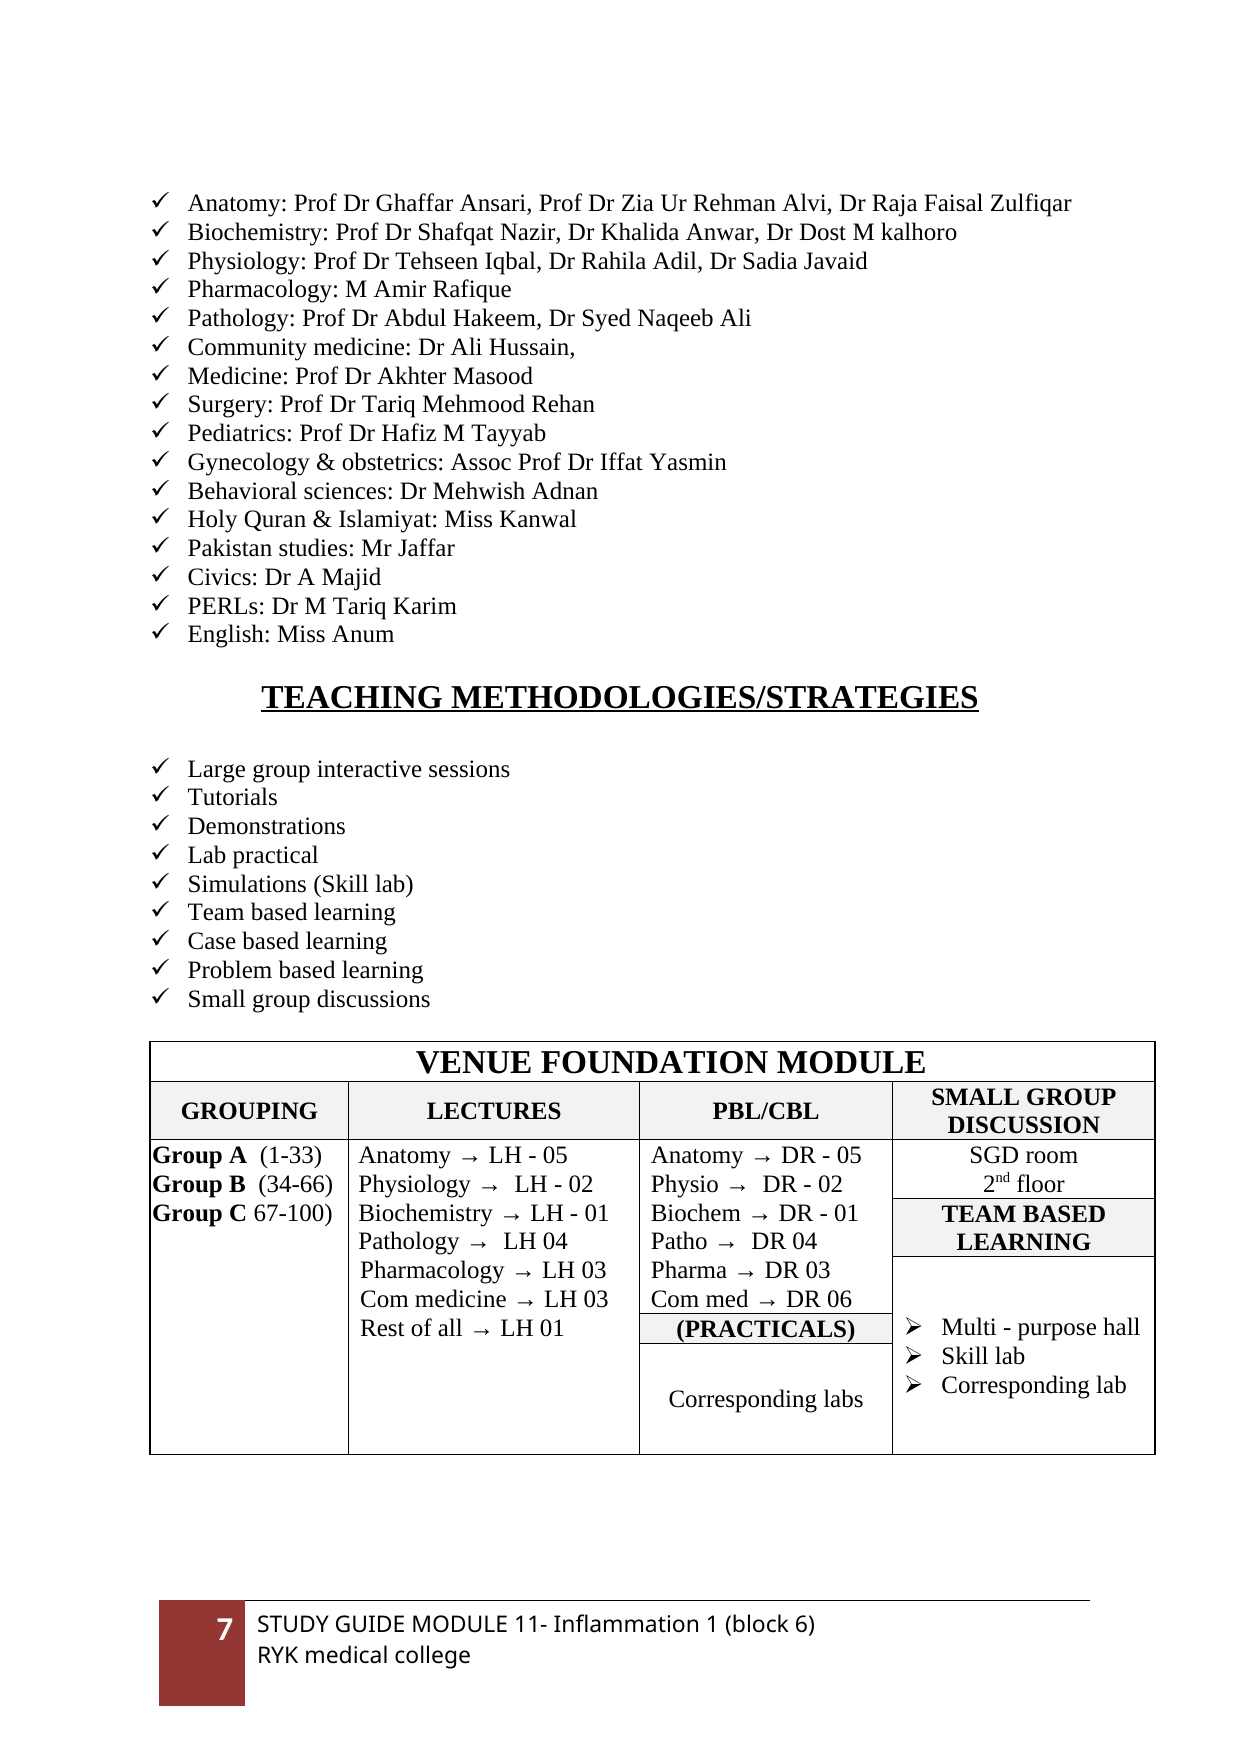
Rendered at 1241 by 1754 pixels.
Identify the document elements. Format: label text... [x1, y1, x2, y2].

list Surgery: Prof Dr Tariq Mehmood Rehan [150, 389, 1090, 418]
list Biochemistry: Prof Dr Shafqat Nazir, Dr Khalida Anwar, Dr Dost M kalhoro [150, 217, 1090, 246]
list English: Miss Anum [150, 619, 1090, 648]
text TEACHING METHODOLOGIES/STRATEGIES [150, 677, 1090, 715]
table_cell Corresponding labs [640, 1344, 892, 1453]
table_cell PBL/CBL [640, 1082, 892, 1139]
list Team based learning [150, 897, 1090, 926]
list Pharmacology: M Amir Rafique [150, 274, 1090, 303]
table_cell (PRACTICALS) [640, 1314, 892, 1343]
table_cell SGD room 2nd floor [893, 1140, 1154, 1198]
table_cell SMALL GROUP DISCUSSION [893, 1082, 1154, 1139]
table_cell Multi - purpose hall Skill lab Corresponding lab [893, 1257, 1154, 1453]
table_cell Anatomy → LH - 05 Physiology → LH - 02 Biochemistry → LH - 01 Pathology → LH 04 Pharmacology → LH 03 Com medicine → LH 03 Rest of all → LH 01 [349, 1140, 639, 1453]
list Pathology: Prof Dr Abdul Hakeem, Dr Syed Naqeeb Ali [150, 303, 1090, 332]
list Demonstrations [150, 811, 1090, 840]
list Civics: Dr A Majid [150, 562, 1090, 591]
table_cell GROUPING [151, 1082, 348, 1139]
table_cell LECTURES [349, 1082, 639, 1139]
list Problem based learning [150, 955, 1090, 984]
list Gynecology & obstetrics: Assoc Prof Dr Iffat Yasmin [150, 447, 1090, 476]
list Large group interactive sessions [150, 754, 1090, 782]
list Community medicine: Dr Ali Hussain, [150, 332, 1090, 361]
table_header VENUE FOUNDATION MODULE [151, 1042, 1154, 1081]
list Physiology: Prof Dr Tehseen Iqbal, Dr Rahila Adil, Dr Sadia Javaid [150, 246, 1090, 274]
table_cell Anatomy → DR - 05 Physio → DR - 02 Biochem → DR - 01 Patho → DR 04 Pharma → DR 03 Com med → DR 06 [640, 1140, 892, 1313]
list Medicine: Prof Dr Akhter Masood [150, 361, 1090, 389]
list Pediatrics: Prof Dr Hafiz M Tayyab [150, 418, 1090, 447]
list PERLs: Dr M Tariq Karim [150, 591, 1090, 619]
table_cell TEAM BASED LEARNING [893, 1199, 1154, 1256]
list Tutorials [150, 782, 1090, 811]
list Behavioral sciences: Dr Mehwish Adnan [150, 476, 1090, 504]
list Case based learning [150, 926, 1090, 955]
list Small group discussions [150, 984, 1090, 1012]
list Simulations (Skill lab) [150, 869, 1090, 897]
list Holy Quran & Islamiyat: Miss Kanwal [150, 504, 1090, 533]
list Pakistan studies: Mr Jaffar [150, 533, 1090, 562]
list Anatomy: Prof Dr Ghaffar Ansari, Prof Dr Zia Ur Rehman Alvi, Dr Raja Faisal Zulfiqar [150, 188, 1090, 217]
table_cell Group A (1-33) Group B (34-66) Group C 67-100) [151, 1140, 348, 1453]
list Lab practical [150, 840, 1090, 869]
